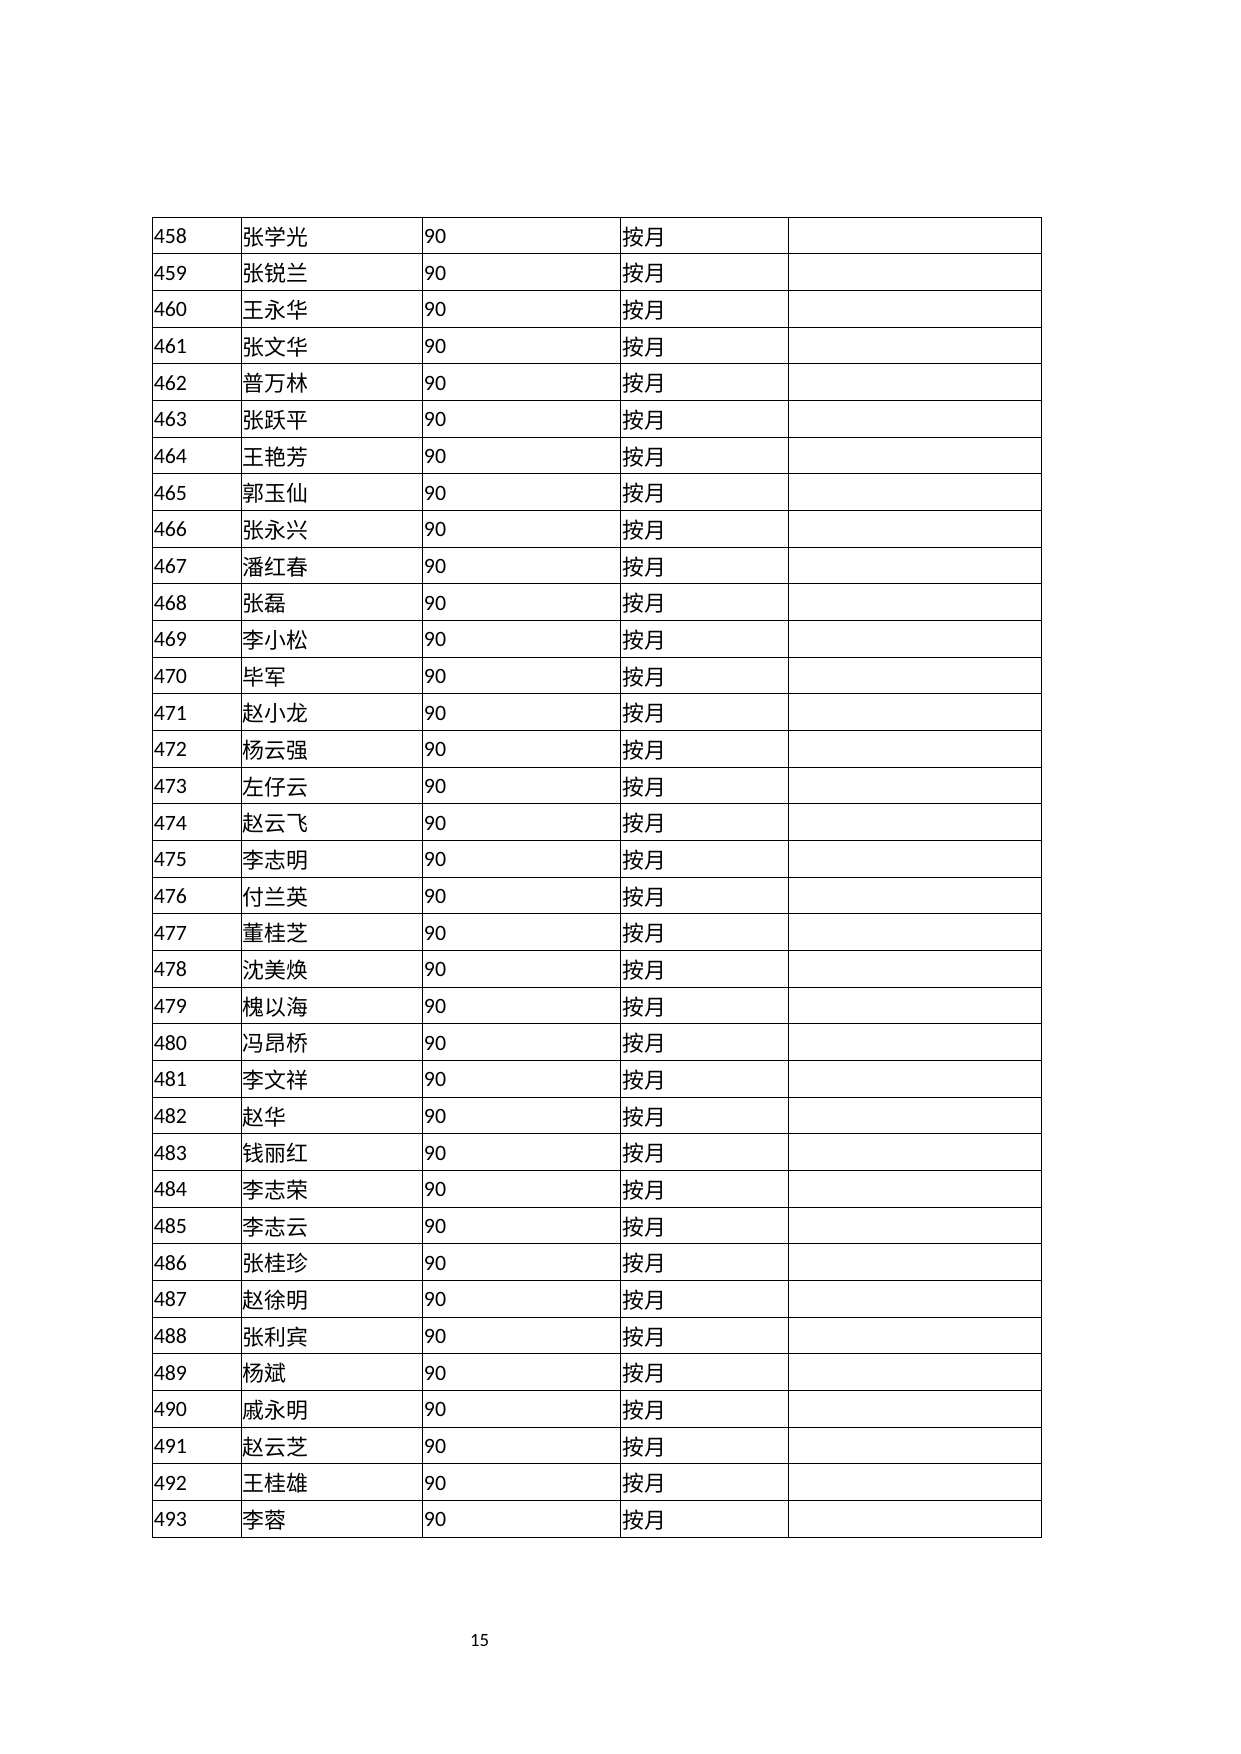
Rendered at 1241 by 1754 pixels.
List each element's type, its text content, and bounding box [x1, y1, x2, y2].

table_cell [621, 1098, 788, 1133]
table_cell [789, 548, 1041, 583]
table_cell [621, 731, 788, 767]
table_cell 按月 [621, 438, 788, 473]
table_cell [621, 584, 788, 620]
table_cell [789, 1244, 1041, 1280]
table_cell 按月 [621, 328, 788, 363]
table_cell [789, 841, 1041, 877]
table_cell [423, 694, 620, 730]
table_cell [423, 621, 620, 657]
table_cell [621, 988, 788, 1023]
table_cell 按月 [621, 218, 788, 253]
table_cell 张文华 [242, 328, 422, 363]
table_cell [789, 254, 1041, 290]
table_cell 464 [153, 438, 241, 473]
table_cell 90 [423, 254, 620, 290]
table_cell 90 [423, 474, 620, 510]
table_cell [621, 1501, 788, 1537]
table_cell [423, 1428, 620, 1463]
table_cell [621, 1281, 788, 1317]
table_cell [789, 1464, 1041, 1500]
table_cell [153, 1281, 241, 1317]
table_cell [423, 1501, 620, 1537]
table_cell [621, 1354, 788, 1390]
table_cell 90 [423, 511, 620, 547]
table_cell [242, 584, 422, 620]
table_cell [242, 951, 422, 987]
table_cell 张跃平 [242, 401, 422, 437]
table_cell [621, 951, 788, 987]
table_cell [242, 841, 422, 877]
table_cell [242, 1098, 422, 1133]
table_cell 90 [423, 401, 620, 437]
table_cell [789, 364, 1041, 400]
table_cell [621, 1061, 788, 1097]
table_cell 90 [423, 328, 620, 363]
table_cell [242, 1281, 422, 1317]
table_cell 461 [153, 328, 241, 363]
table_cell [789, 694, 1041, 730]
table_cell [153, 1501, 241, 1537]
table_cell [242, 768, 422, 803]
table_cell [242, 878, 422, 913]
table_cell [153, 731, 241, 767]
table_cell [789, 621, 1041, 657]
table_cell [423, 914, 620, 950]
table_cell 张永兴 [242, 511, 422, 547]
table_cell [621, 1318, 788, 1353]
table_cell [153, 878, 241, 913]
table_cell 462 [153, 364, 241, 400]
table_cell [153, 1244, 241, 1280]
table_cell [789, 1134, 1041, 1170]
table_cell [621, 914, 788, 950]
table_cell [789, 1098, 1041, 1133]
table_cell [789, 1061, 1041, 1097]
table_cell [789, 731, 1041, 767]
table_cell 460 [153, 291, 241, 327]
table_cell 90 [423, 291, 620, 327]
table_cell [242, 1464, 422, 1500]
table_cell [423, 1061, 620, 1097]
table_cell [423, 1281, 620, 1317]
table_cell 按月 [621, 364, 788, 400]
table_cell 90 [423, 438, 620, 473]
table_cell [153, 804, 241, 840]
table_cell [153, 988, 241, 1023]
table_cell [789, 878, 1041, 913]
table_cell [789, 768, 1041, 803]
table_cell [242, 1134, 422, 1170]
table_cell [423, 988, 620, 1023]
table_cell [789, 474, 1041, 510]
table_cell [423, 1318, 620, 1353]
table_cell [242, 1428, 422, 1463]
table_cell [789, 401, 1041, 437]
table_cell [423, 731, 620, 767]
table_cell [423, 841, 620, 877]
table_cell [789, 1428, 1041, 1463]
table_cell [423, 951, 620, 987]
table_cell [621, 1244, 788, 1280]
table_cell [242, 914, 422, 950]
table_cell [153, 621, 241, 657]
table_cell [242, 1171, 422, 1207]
table_cell 普万林 [242, 364, 422, 400]
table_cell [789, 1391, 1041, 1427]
table_cell 90 [423, 218, 620, 253]
table_cell [789, 511, 1041, 547]
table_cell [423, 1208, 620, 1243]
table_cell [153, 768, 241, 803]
table_cell 按月 [621, 511, 788, 547]
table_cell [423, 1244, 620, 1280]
table_cell 王艳芳 [242, 438, 422, 473]
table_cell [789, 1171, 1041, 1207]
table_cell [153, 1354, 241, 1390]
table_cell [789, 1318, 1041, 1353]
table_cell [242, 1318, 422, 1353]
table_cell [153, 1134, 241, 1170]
table_cell 按月 [621, 401, 788, 437]
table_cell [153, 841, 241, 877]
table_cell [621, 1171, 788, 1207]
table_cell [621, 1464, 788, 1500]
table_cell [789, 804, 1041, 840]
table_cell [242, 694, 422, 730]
table_cell 458 [153, 218, 241, 253]
table_cell [789, 328, 1041, 363]
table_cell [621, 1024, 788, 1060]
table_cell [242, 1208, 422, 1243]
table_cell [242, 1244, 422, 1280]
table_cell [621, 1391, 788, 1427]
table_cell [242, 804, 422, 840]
table_cell 郭玉仙 [242, 474, 422, 510]
table_cell 按月 [621, 474, 788, 510]
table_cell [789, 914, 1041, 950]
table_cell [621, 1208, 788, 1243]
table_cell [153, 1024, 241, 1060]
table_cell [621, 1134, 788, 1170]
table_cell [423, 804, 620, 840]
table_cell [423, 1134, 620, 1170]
table_cell 张学光 [242, 218, 422, 253]
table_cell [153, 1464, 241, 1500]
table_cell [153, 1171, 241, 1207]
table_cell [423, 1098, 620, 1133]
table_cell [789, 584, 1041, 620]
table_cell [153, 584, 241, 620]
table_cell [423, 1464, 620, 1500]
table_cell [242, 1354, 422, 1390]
table_cell 张锐兰 [242, 254, 422, 290]
table_cell 按月 [621, 254, 788, 290]
table_cell 90 [423, 364, 620, 400]
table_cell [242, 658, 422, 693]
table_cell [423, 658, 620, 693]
table_cell 467 [153, 548, 241, 583]
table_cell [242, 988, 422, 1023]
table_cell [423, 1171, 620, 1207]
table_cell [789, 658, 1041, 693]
table_cell 90 [423, 548, 620, 583]
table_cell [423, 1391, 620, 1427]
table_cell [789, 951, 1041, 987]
table_cell [789, 438, 1041, 473]
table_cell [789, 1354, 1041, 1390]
table_cell 潘红春 [242, 548, 422, 583]
table_cell [789, 218, 1041, 253]
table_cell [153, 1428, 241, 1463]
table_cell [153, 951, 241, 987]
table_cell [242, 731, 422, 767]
table_cell 王永华 [242, 291, 422, 327]
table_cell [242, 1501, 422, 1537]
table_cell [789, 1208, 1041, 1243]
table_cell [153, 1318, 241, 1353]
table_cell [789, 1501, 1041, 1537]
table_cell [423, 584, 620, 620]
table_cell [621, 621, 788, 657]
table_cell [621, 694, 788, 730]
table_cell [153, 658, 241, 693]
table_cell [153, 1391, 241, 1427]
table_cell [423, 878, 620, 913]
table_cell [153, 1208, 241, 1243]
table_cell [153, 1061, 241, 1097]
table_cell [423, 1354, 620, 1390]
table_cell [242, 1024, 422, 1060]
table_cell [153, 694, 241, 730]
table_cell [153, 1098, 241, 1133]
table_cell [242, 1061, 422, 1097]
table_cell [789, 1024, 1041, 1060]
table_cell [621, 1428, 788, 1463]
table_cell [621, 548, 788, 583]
table_cell 463 [153, 401, 241, 437]
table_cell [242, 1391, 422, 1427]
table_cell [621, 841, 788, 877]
table_cell 466 [153, 511, 241, 547]
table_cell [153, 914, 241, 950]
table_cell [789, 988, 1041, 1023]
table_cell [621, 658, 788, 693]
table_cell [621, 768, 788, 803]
table_cell [789, 291, 1041, 327]
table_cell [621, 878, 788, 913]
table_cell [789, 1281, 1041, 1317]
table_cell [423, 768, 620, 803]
table_cell 459 [153, 254, 241, 290]
table_cell 按月 [621, 291, 788, 327]
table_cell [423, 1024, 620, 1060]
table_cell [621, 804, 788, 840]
table_cell 465 [153, 474, 241, 510]
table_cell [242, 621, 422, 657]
